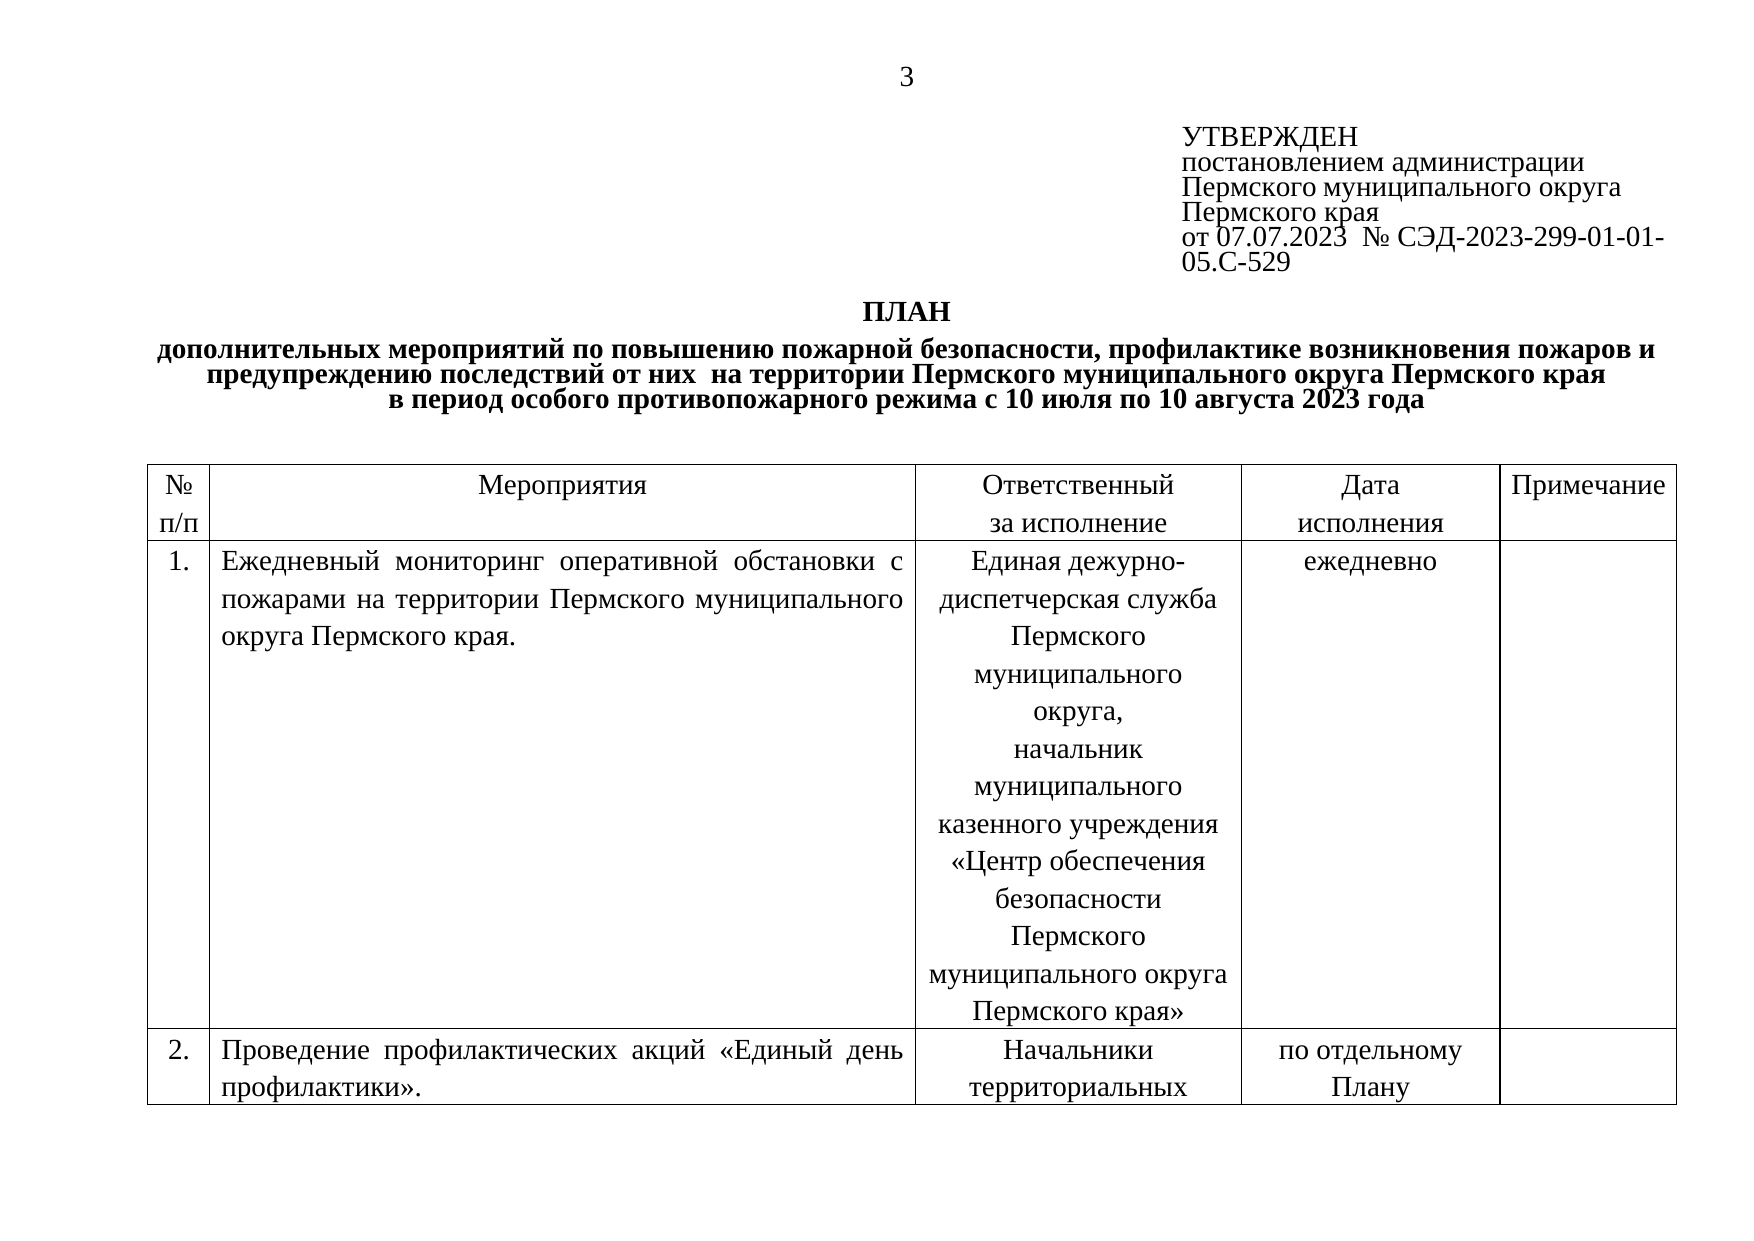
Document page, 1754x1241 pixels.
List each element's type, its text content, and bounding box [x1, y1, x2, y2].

table_cell 2. [148, 1029, 209, 1104]
subtitle постановлением администрации [1181, 151, 1665, 176]
text дополнительных мероприятий по повышению пожарной безопасности, профилактике возникновения пожаров и предупреждению последствий от них на территории Пермского муниципального округа Пермского края [148, 339, 1665, 389]
table_header Дата исполнения [1242, 465, 1499, 540]
subtitle УТВЕРЖДЕН [1181, 126, 1665, 151]
table_header Мероприятия [210, 465, 915, 540]
table_header Примечание [1501, 465, 1676, 540]
table_cell по отдельному Плану [1242, 1029, 1499, 1104]
table_header № п/п [148, 465, 209, 540]
text от 07.07.2023 № СЭД-2023-299-01-01-05.С-529 [1181, 226, 1665, 276]
text Пермского края [1181, 201, 1665, 226]
table_cell ежедневно [1242, 541, 1499, 1028]
table_cell Ежедневный мониторинг оперативной обстановки с пожарами на территории Пермского муниципального округа Пермского края. [210, 541, 915, 1028]
table_cell [1501, 541, 1676, 1028]
table_cell [1501, 1029, 1676, 1104]
table_cell 1. [148, 541, 209, 1028]
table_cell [210, 1029, 915, 1104]
text Пермского муниципального округа [1181, 176, 1665, 201]
table_cell Единая дежурно-диспетчерская служба Пермского муниципального округа, начальник муниципального казенного учреждения «Центр обеспечения безопасности Пермского муниципального округа Пермского края» [916, 541, 1241, 1028]
text ПЛАН [148, 301, 1665, 326]
table_header Ответственный за исполнение [916, 465, 1241, 540]
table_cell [916, 1029, 1241, 1104]
text в период особого противопожарного режима с 10 июля по 10 августа 2023 года [148, 389, 1665, 414]
